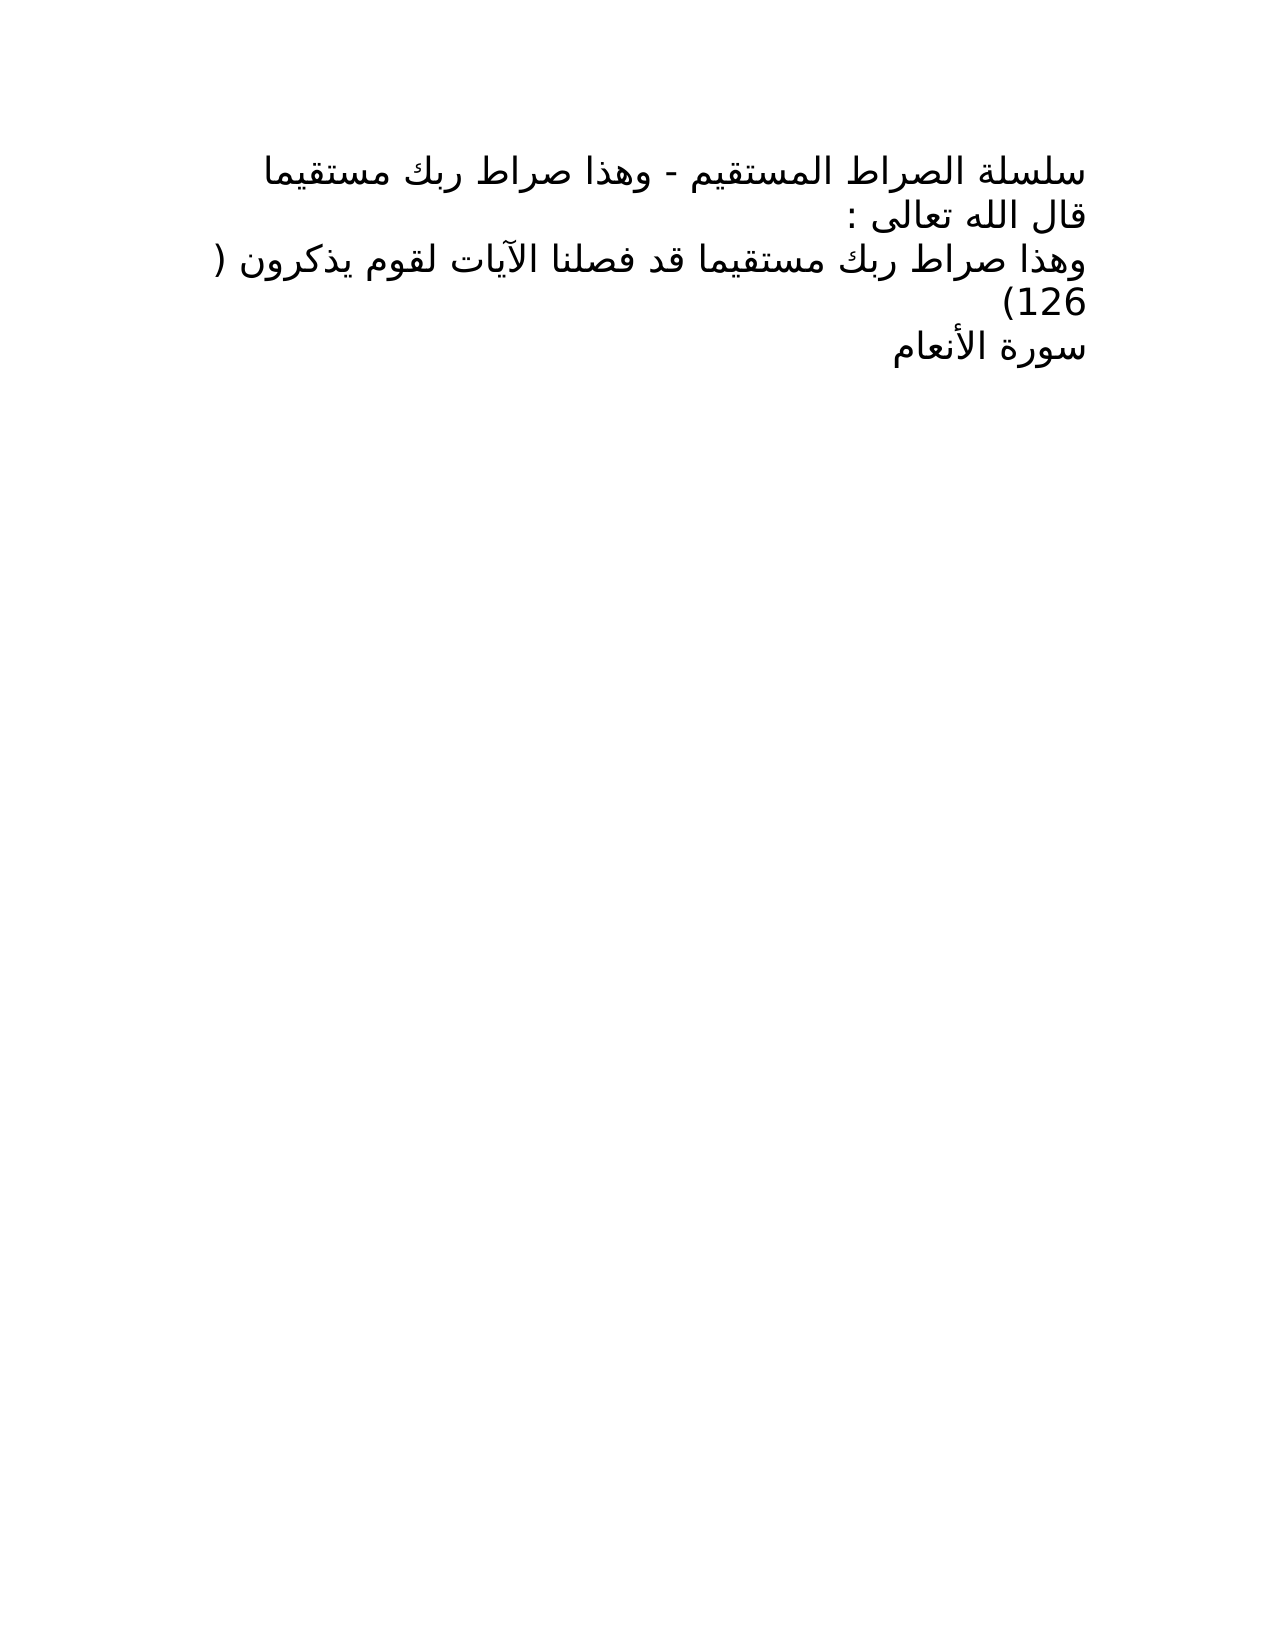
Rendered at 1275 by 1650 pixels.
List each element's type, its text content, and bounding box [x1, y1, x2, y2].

text سورة الأنعام [187, 324, 1087, 368]
text سلسلة الصراط المستقيم - وهذا صراط ربك مستقيما [187, 150, 1087, 194]
text قال الله تعالى : [187, 194, 1087, 237]
text وهذا صراط ربك مستقيما قد فصلنا الآيات لقوم يذكرون (126) [187, 237, 1087, 324]
